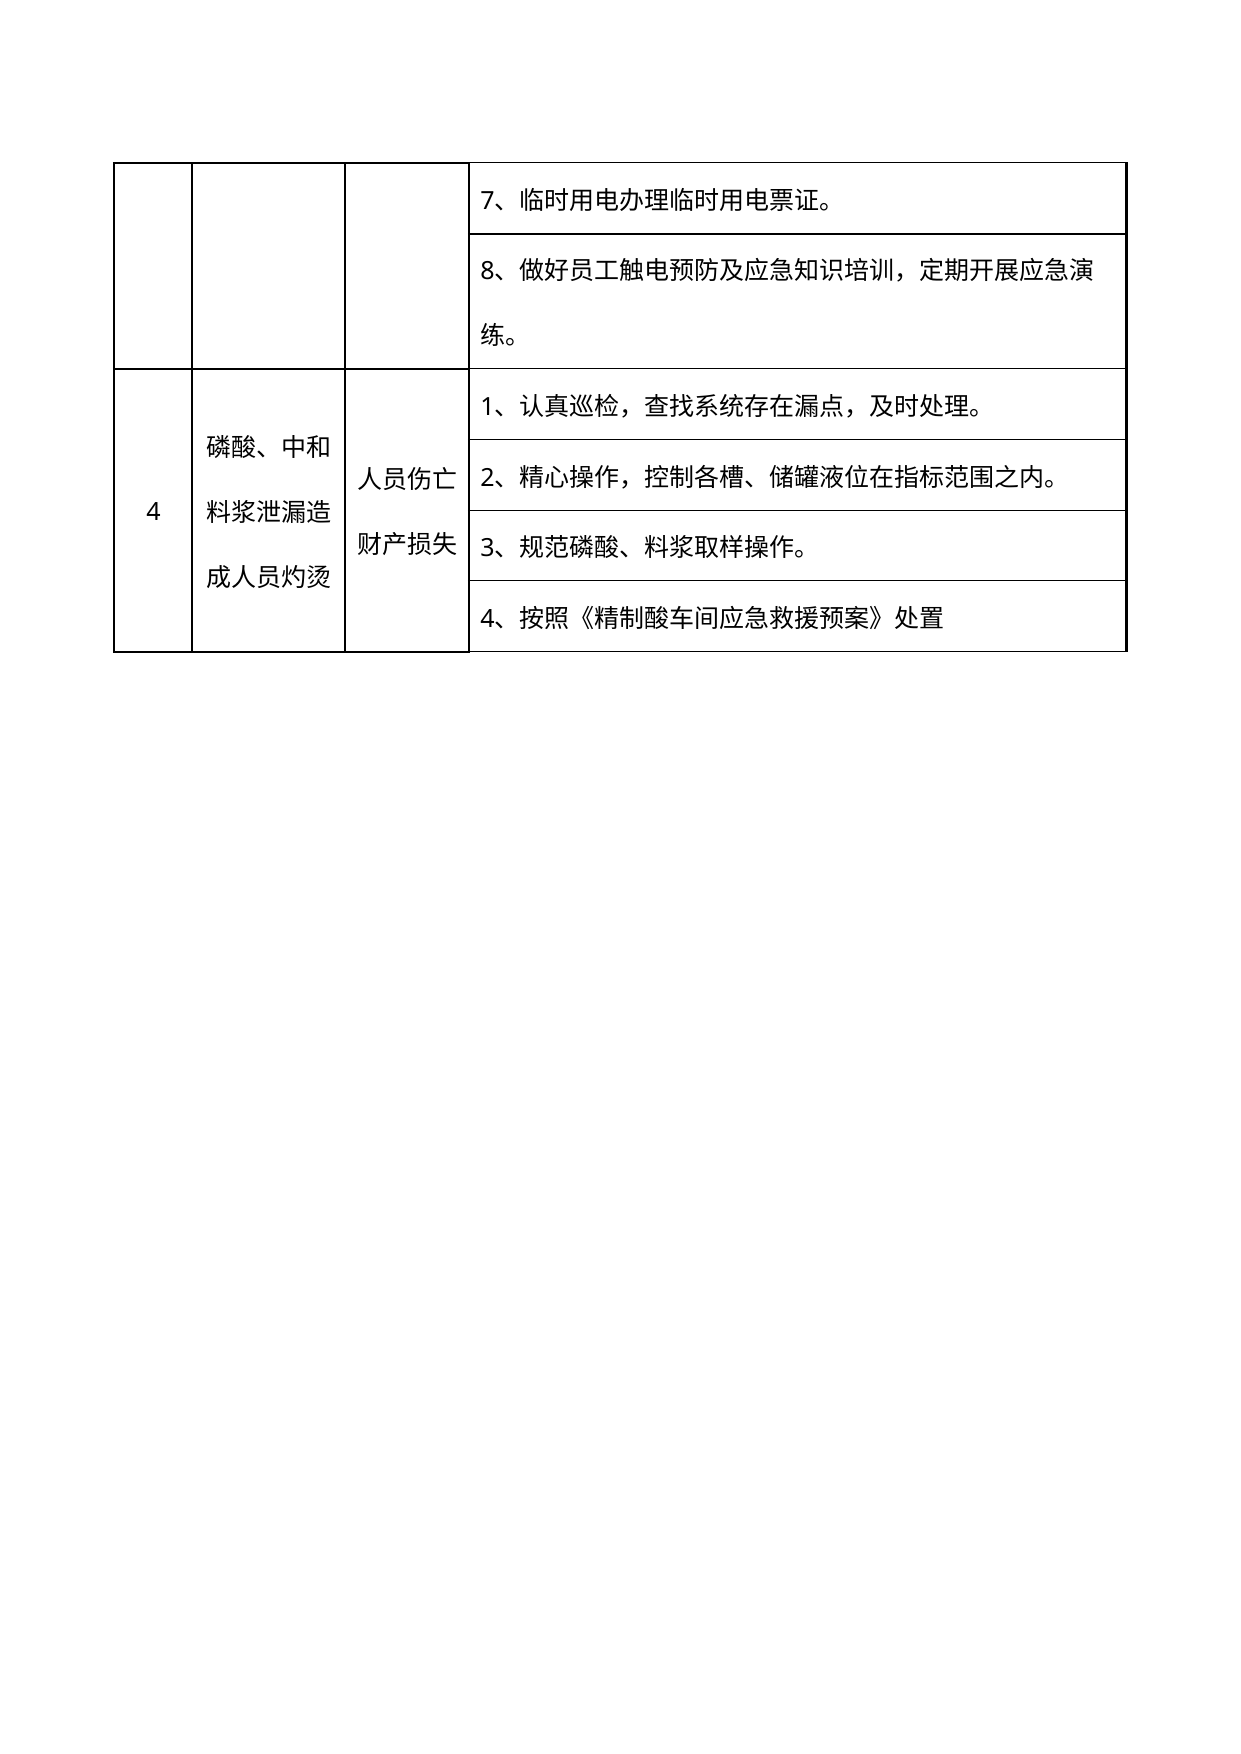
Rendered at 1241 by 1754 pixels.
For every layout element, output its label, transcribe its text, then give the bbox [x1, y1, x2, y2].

table_cell 7、临时用电办理临时用电票证。 [470, 163, 1125, 233]
table_cell 1、认真巡检，查找系统存在漏点，及时处理。 [470, 369, 1125, 439]
table_cell 4 [115, 370, 191, 651]
table_cell 人员伤亡 财产损失 [346, 370, 468, 651]
table_cell 2、精心操作，控制各槽、储罐液位在指标范围之内。 [470, 440, 1125, 509]
table_cell 4、按照《精制酸车间应急救援预案》处置 [470, 581, 1125, 651]
table_cell 8、做好员工触电预防及应急知识培训，定期开展应急演练。 [470, 235, 1125, 368]
table_cell 3、规范磷酸、料浆取样操作。 [470, 511, 1125, 580]
table_cell 磷酸、中和料浆泄漏造成人员灼烫 [193, 370, 344, 651]
